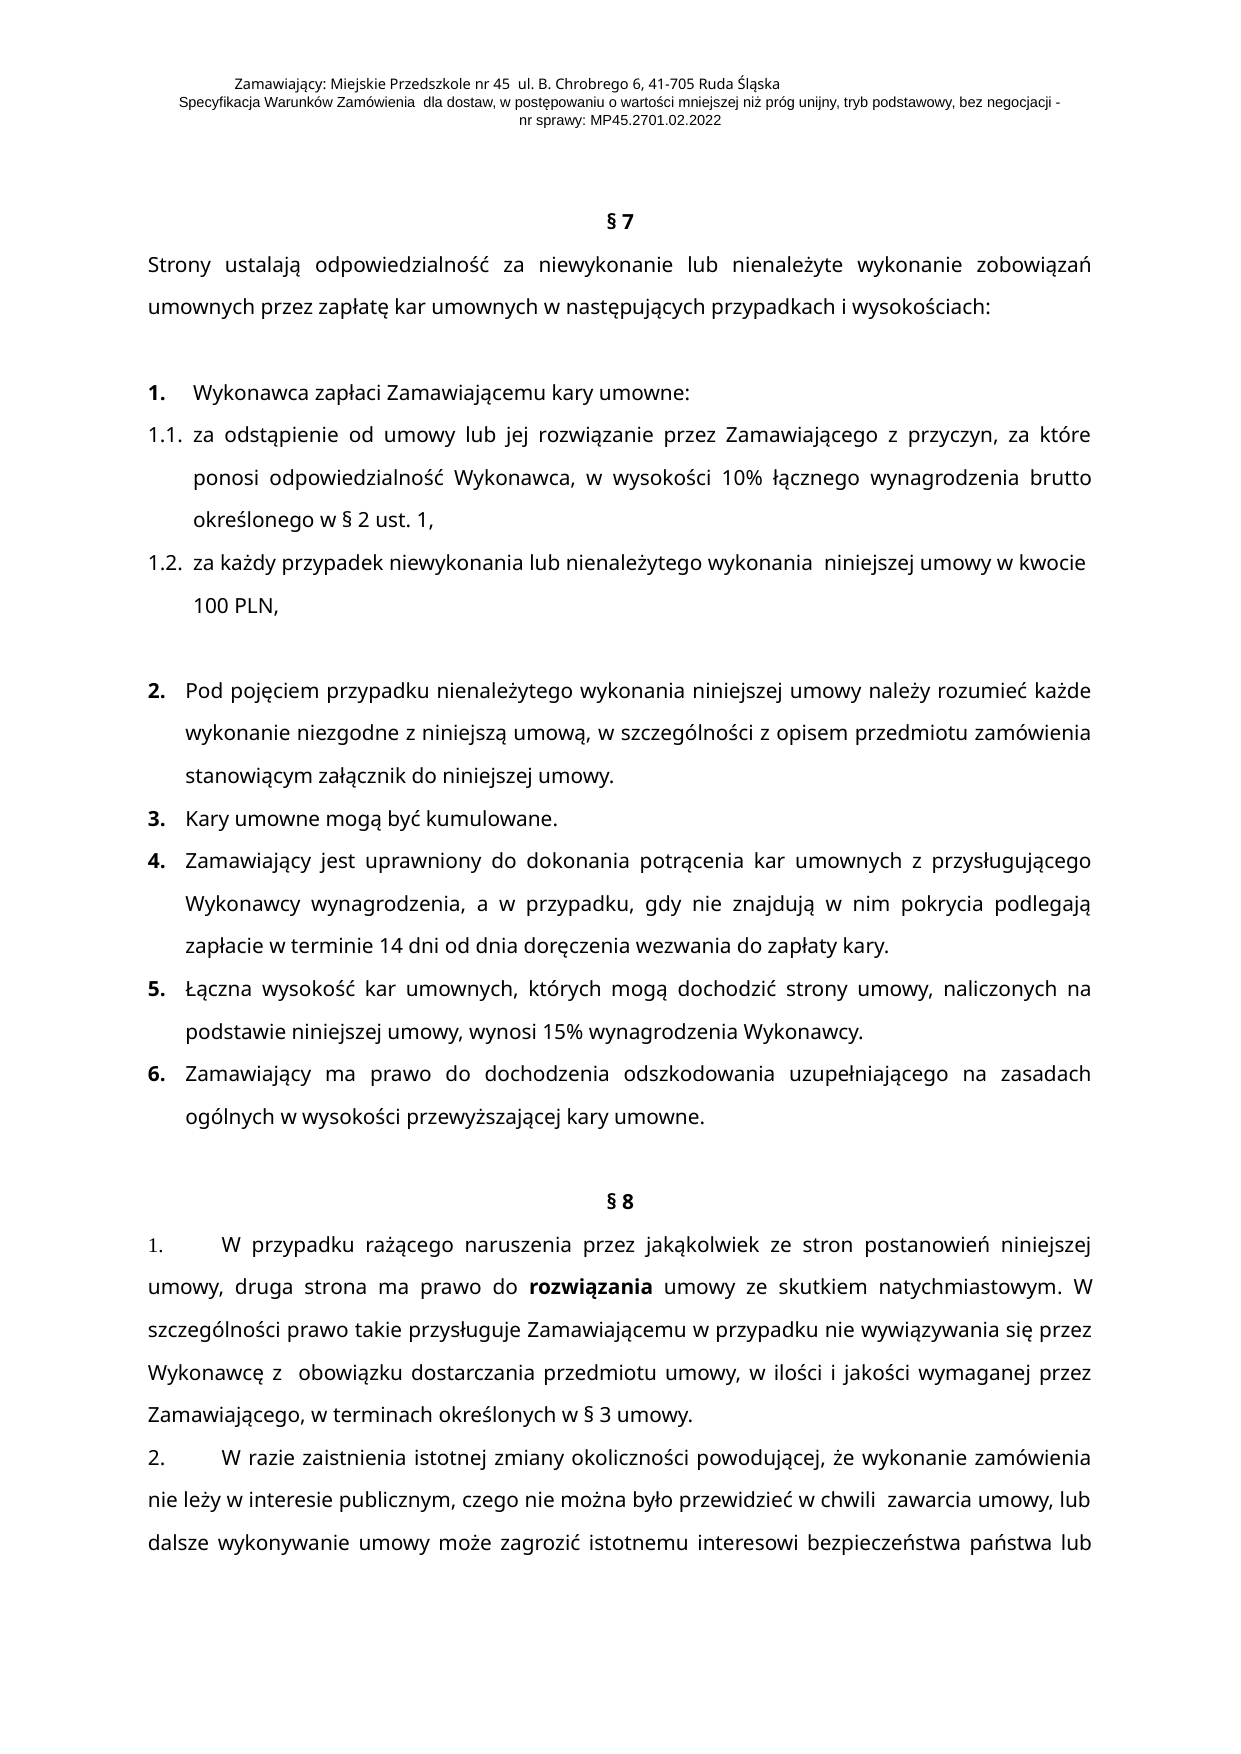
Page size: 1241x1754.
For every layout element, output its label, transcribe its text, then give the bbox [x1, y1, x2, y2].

list Pod pojęciem przypadku nienależytego wykonania niniejszej umowy należy rozumieć każde wykonanie niezgodne z niniejszą umową, w szczególności z opisem przedmiotu zamówienia stanowiącym załącznik do niniejszej umowy. [148, 676, 1093, 789]
text § 8 [148, 1187, 1093, 1216]
text Strony ustalają odpowiedzialność za niewykonanie lub nienależyte wykonanie zobowiązań umownych przez zapłatę kar umownych w następujących przypadkach i wysokościach: [148, 250, 1093, 321]
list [148, 1443, 1093, 1556]
list Zamawiający jest uprawniony do dokonania potrącenia kar umownych z przysługującego Wykonawcy wynagrodzenia, a w przypadku, gdy nie znajdują w nim pokrycia podlegają zapłacie w terminie 14 dni od dnia doręczenia wezwania do zapłaty kary. [148, 846, 1093, 960]
text § 7 [148, 207, 1093, 236]
list Wykonawca zapłaci Zamawiającemu kary umowne: [148, 378, 1093, 406]
list Zamawiający ma prawo do dochodzenia odszkodowania uzupełniającego na zasadach ogólnych w wysokości przewyższającej kary umowne. [148, 1059, 1093, 1130]
list za odstąpienie od umowy lub jej rozwiązanie przez Zamawiającego z przyczyn, za które ponosi odpowiedzialność Wykonawca, w wysokości 10% łącznego wynagrodzenia brutto określonego w § 2 ust. 1, [148, 420, 1093, 534]
list Łączna wysokość kar umownych, których mogą dochodzić strony umowy, naliczonych na podstawie niniejszej umowy, wynosi 15% wynagrodzenia Wykonawcy. [148, 974, 1093, 1045]
list Kary umowne mogą być kumulowane. [148, 804, 1093, 832]
list W przypadku rażącego naruszenia przez jakąkolwiek ze stron postanowień niniejszej umowy, druga strona ma prawo do rozwiązania umowy ze skutkiem natychmiastowym. W szczególności prawo takie przysługuje Zamawiającemu w przypadku nie wywiązywania się przez Wykonawcę z obowiązku dostarczania przedmiotu umowy, w ilości i jakości wymaganej przez Zamawiającego, w terminach określonych w § 3 umowy. [148, 1230, 1093, 1429]
list za każdy przypadek niewykonania lub nienależytego wykonania niniejszej umowy w kwocie 100 PLN, [148, 548, 1093, 619]
